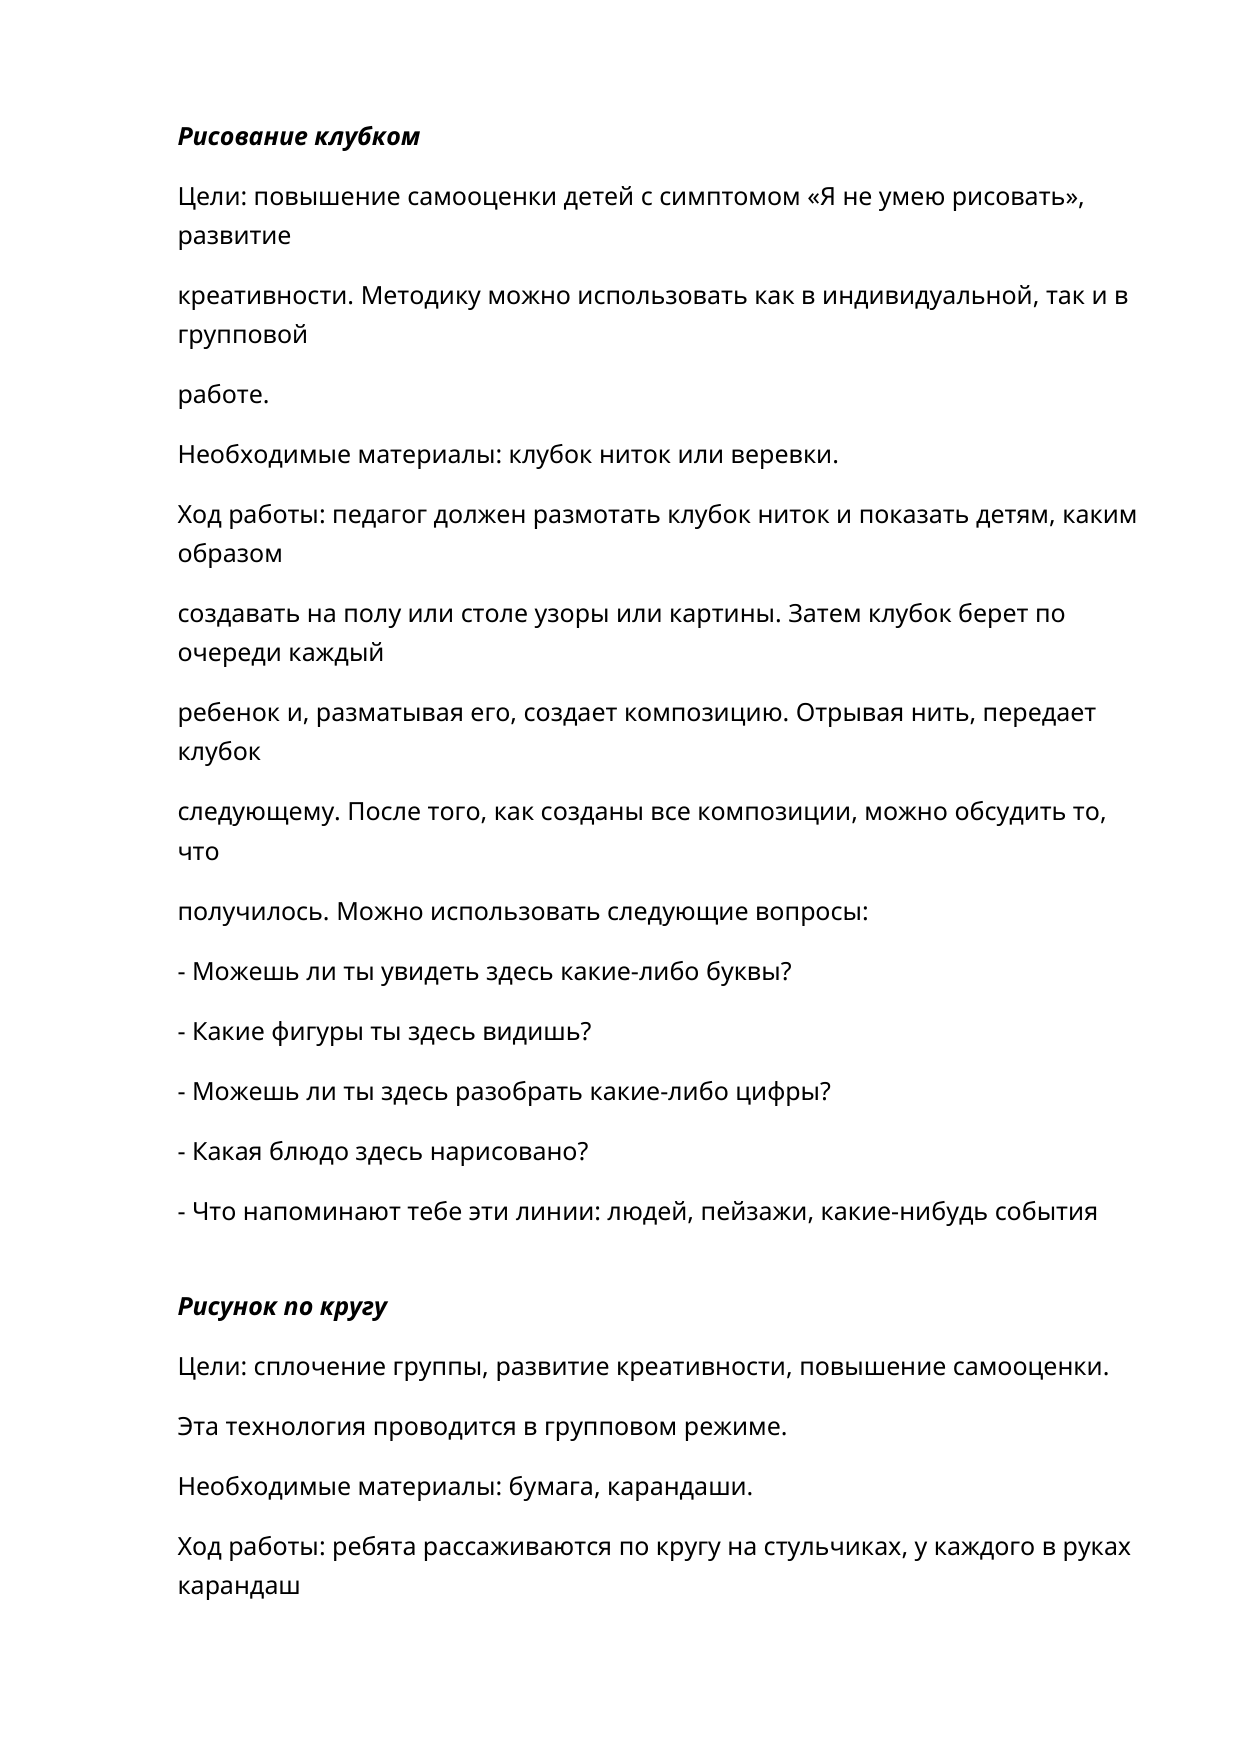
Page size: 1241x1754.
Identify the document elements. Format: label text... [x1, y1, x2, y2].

text следующему. После того, как созданы все композиции, можно обсудить то, что [177, 794, 1152, 867]
text Ход работы: ребята рассаживаются по кругу на стульчиках, у каждого в руках карандаш [177, 1529, 1152, 1602]
text работе. [177, 376, 1152, 411]
text получилось. Можно использовать следующие вопросы: [177, 893, 1152, 927]
text Необходимые материалы: бумага, карандаши. [177, 1469, 1152, 1503]
text Рисование клубком [177, 118, 1152, 152]
text - Что напоминают тебе эти линии: людей, пейзажи, какие-нибудь события [177, 1193, 1152, 1263]
text - Можешь ли ты здесь разобрать какие-либо цифры? [177, 1073, 1152, 1107]
text создавать на полу или столе узоры или картины. Затем клубок берет по очереди каждый [177, 596, 1152, 669]
text Цели: сплочение группы, развитие креативности, повышение самооценки. [177, 1349, 1152, 1383]
text - Какие фигуры ты здесь видишь? [177, 1013, 1152, 1047]
text Рисунок по кругу [177, 1289, 1152, 1323]
text Цели: повышение самооценки детей с симптомом «Я не умею рисовать», развитие [177, 178, 1152, 251]
text креативности. Методику можно использовать как в индивидуальной, так и в групповой [177, 277, 1152, 351]
text Необходимые материалы: клубок ниток или веревки. [177, 436, 1152, 471]
text - Какая блюдо здесь нарисовано? [177, 1133, 1152, 1167]
text ребенок и, разматывая его, создает композицию. Отрывая нить, передает клубок [177, 695, 1152, 768]
text Эта технология проводится в групповом режиме. [177, 1409, 1152, 1443]
text - Можешь ли ты увидеть здесь какие-либо буквы? [177, 953, 1152, 987]
text Ход работы: педагог должен размотать клубок ниток и показать детям, каким образом [177, 496, 1152, 570]
